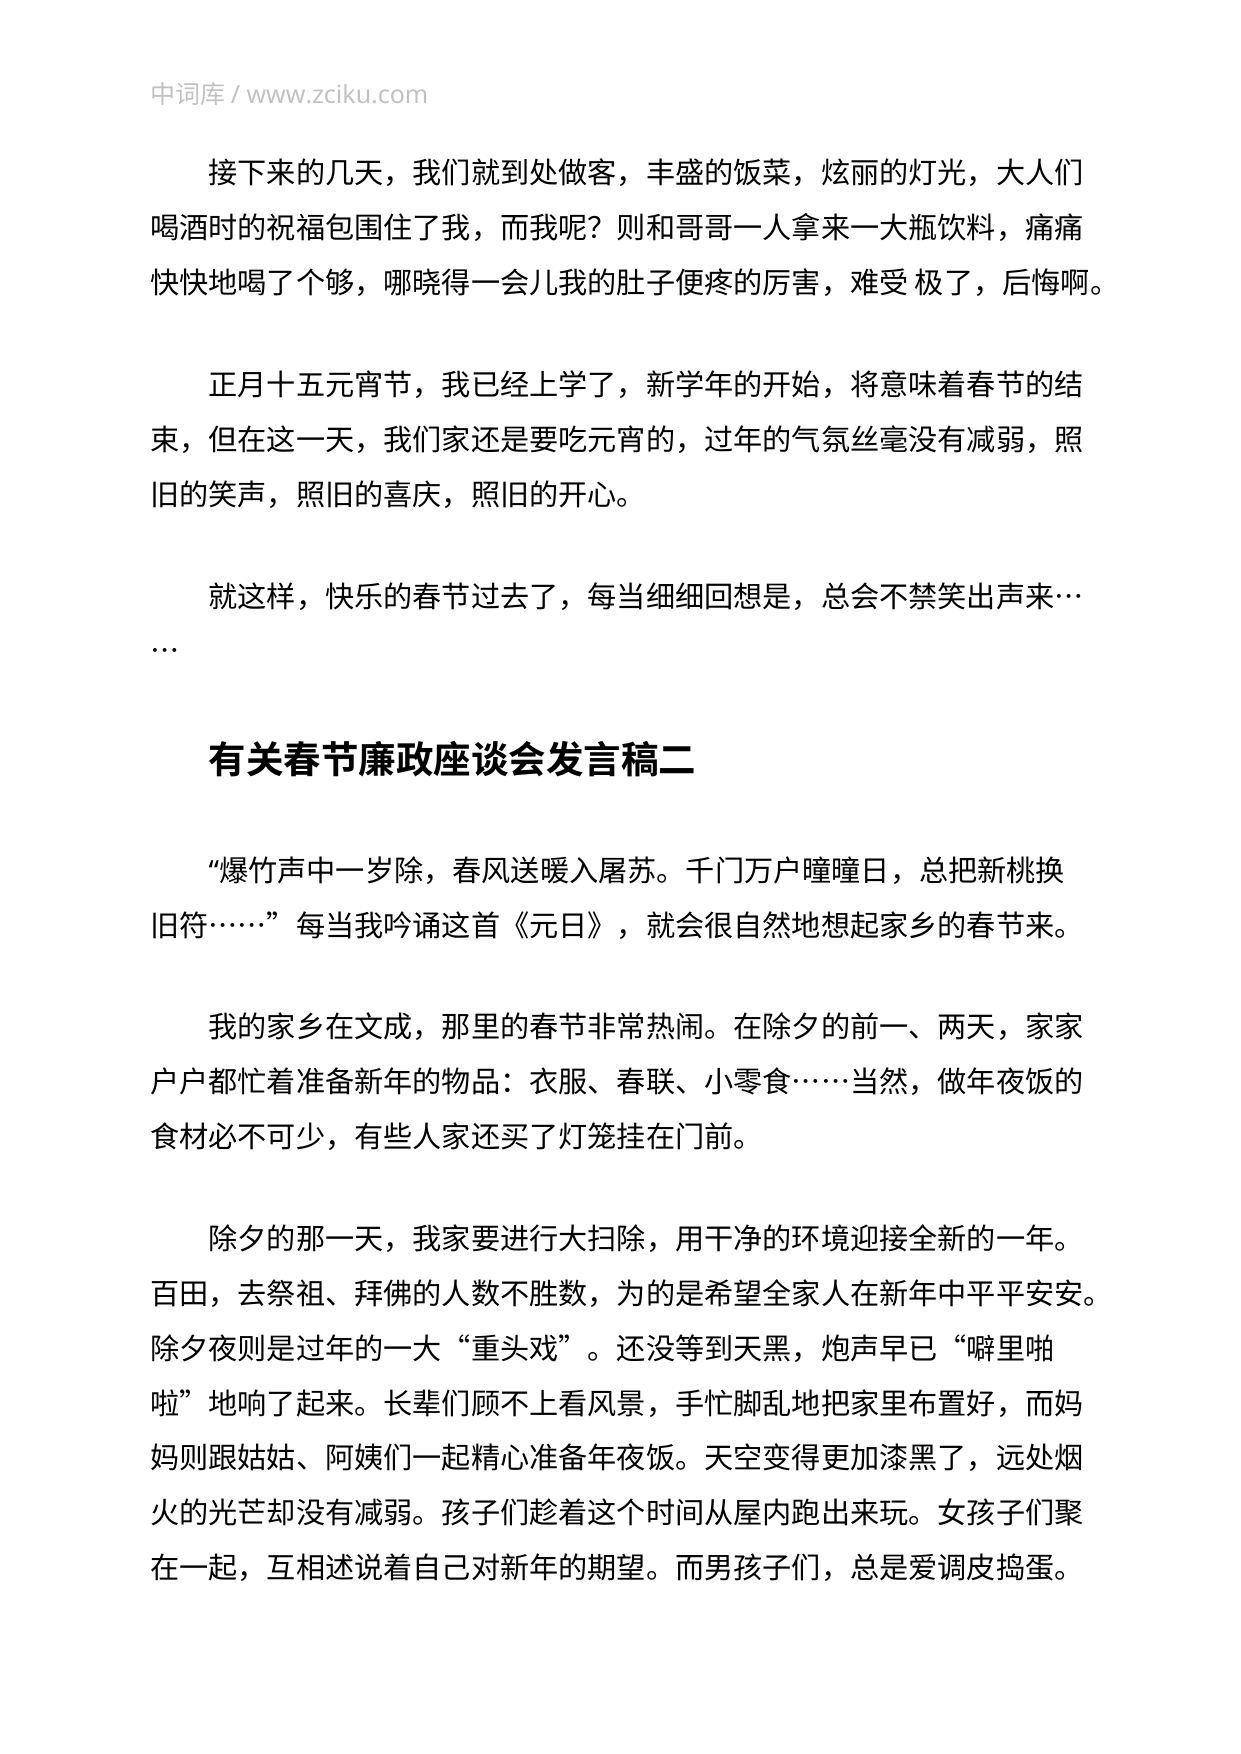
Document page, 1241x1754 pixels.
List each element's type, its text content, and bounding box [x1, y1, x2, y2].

text 正月十五元宵节，我已经上学了，新学年的开始，将意味着春节的结束，但在这一天，我们家还是要吃元宵的，过年的气氛丝毫没有减弱，照旧的笑声，照旧的喜庆，照旧的开心。 [150, 362, 1090, 514]
text “爆竹声中一岁除，春风送暖入屠苏。千门万户曈曈日，总把新桃换旧符……”每当我吟诵这首《元日》，就会很自然地想起家乡的春节来。 [150, 847, 1090, 944]
text 我的家乡在文成，那里的春节非常热闹。在除夕的前一、两天，家家户户都忙着准备新年的物品：衣服、春联、小零食……当然，做年夜饭的食材必不可少，有些人家还买了灯笼挂在门前。 [150, 1004, 1090, 1156]
text 有关春节廉政座谈会发言稿二 [150, 730, 1090, 784]
text 就这样，快乐的春节过去了，每当细细回想是，总会不禁笑出声来…… [150, 573, 1090, 670]
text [150, 1216, 1090, 1587]
text 接下来的几天，我们就到处做客，丰盛的饭菜，炫丽的灯光，大人们喝酒时的祝福包围住了我，而我呢？则和哥哥一人拿来一大瓶饮料，痛痛快快地喝了个够，哪晓得一会儿我的肚子便疼的厉害，难受 极了，后悔啊。 [150, 150, 1090, 302]
